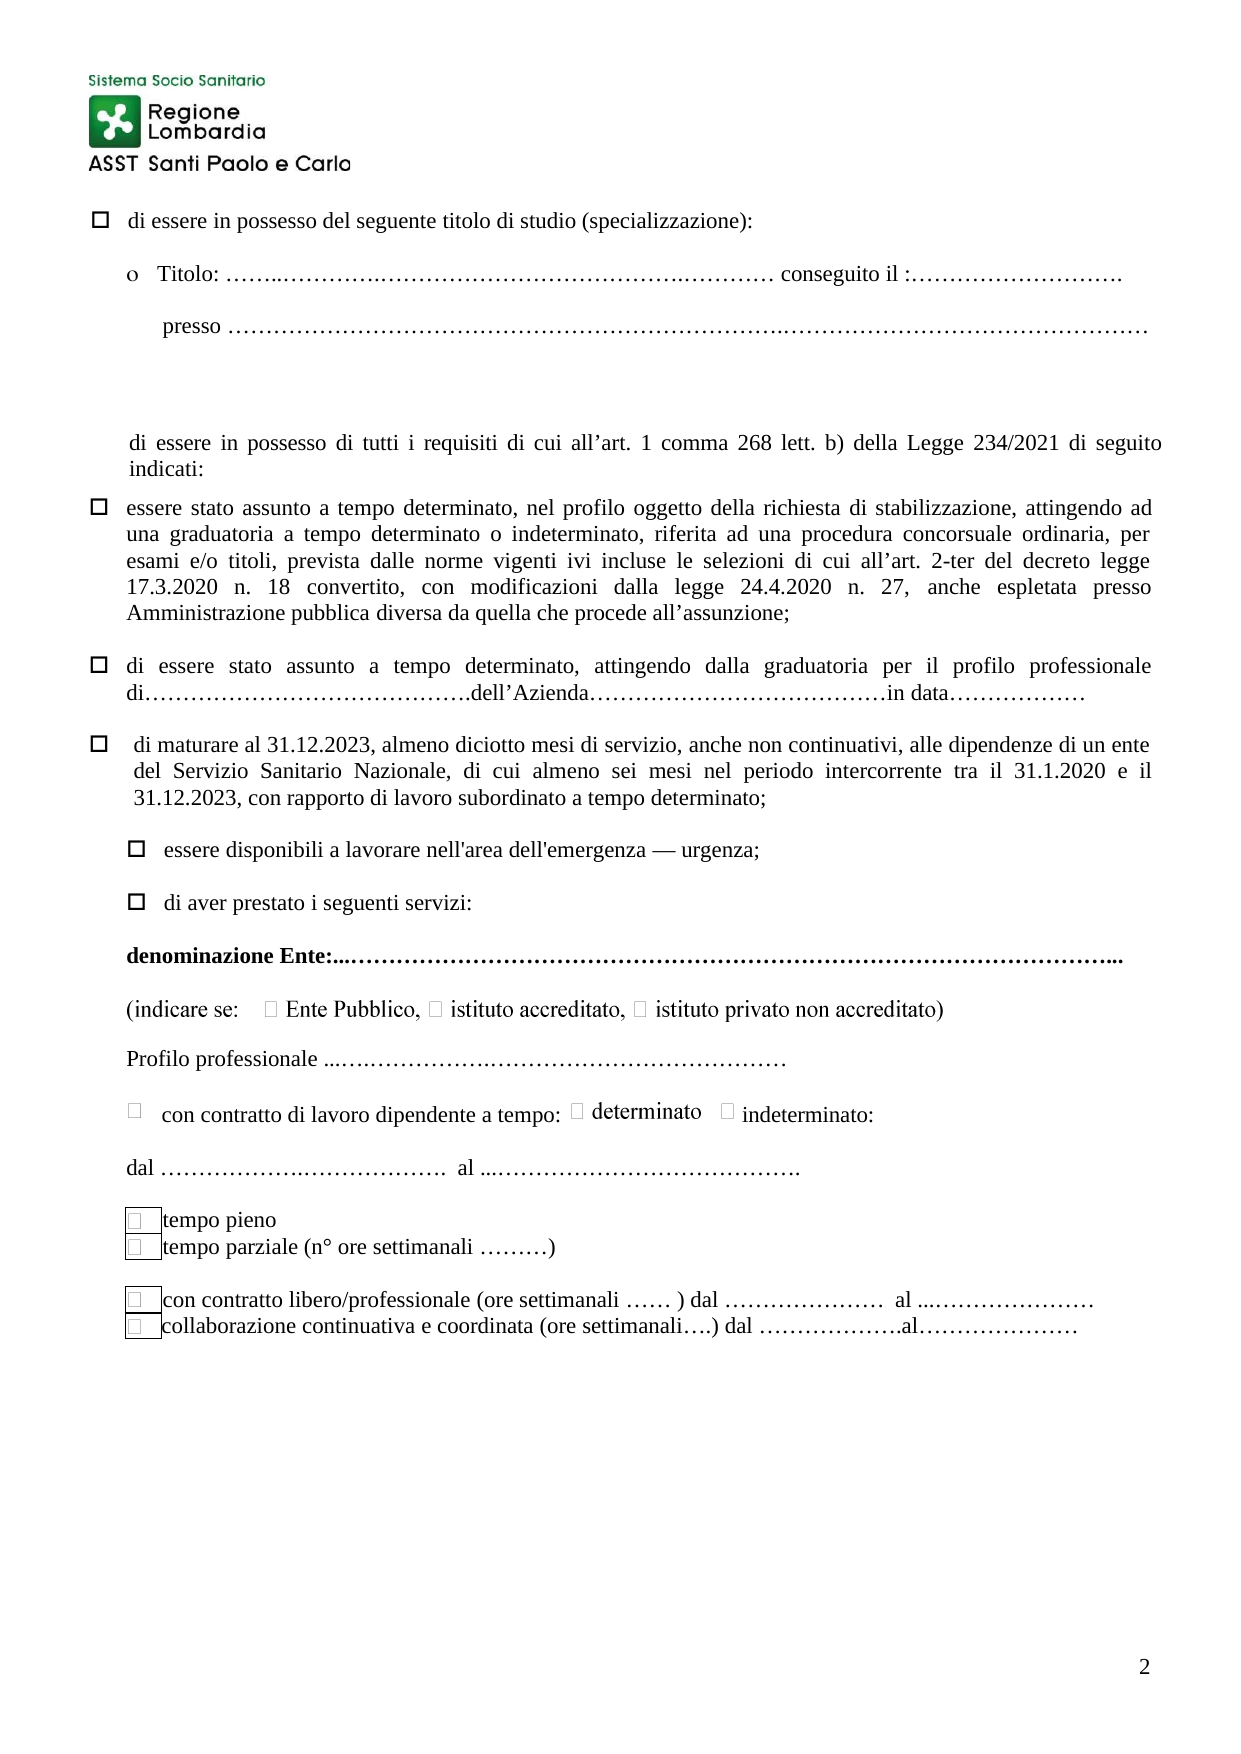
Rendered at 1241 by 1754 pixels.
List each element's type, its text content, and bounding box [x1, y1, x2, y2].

text di essere in possesso di tutti i requisiti di cui all’art. 1 comma 268 lett. b) della Legge 234/2021 di seguito indicati: [129, 429, 1163, 482]
picture [126, 1314, 161, 1338]
text  Titolo: ……..………….………………………………….………… conseguito il :………………………. [126, 259, 1163, 286]
picture [126, 1097, 162, 1123]
text collaborazione continuativa e coordinata (ore settimanali….) dal ……………….al………………… [161, 1312, 1163, 1339]
picture [126, 1208, 161, 1233]
list di maturare al 31.12.2023, almeno diciotto mesi di servizio, anche non continuativi, alle dipendenze di un ente del Servizio Sanitario Nazionale, di cui almeno sei mesi nel periodo intercorrente tra il 31.1.2020 e il 31.12.2023, con rapporto di lavoro subordinato a tempo determinato; [89, 731, 1152, 810]
text tempo pieno [162, 1207, 1163, 1233]
picture [126, 1287, 161, 1312]
text con contratto libero/professionale (ore settimanali …… ) dal ………………… al ...………………… [162, 1286, 1163, 1312]
text con contratto di lavoro dipendente a tempo: indeterminato: dal ……………….………………. al ...…………………………………. [126, 1097, 876, 1180]
text tempo parziale (n° ore settimanali ………) [162, 1233, 1163, 1259]
list essere stato assunto a tempo determinato, nel profilo oggetto della richiesta di stabilizzazione, attingendo ad una graduatoria a tempo determinato o indeterminato, riferita ad una procedura concorsuale ordinaria, per esami e/o titoli, prevista dalle norme vigenti ivi incluse le selezioni di cui all’art. 2-ter del decreto legge 17.3.2020 n. 18 convertito, con modificazioni dalla legge 24.4.2020 n. 27, anche espletata presso Amministrazione pubblica diversa da quella che procede all’assunzione; [89, 494, 1152, 626]
list di essere stato assunto a tempo determinato, attingendo dalla graduatoria per il profilo professionale di…………………………………….dell’Azienda…………………………………in data……………… [89, 652, 1151, 705]
picture [88, 75, 350, 171]
list di essere in possesso del seguente titolo di studio (specializzazione): [90, 207, 1163, 233]
subtitle denominazione Ente:...………………………………………………………………………………………... [126, 943, 1163, 969]
list essere disponibili a lavorare nell'area dell'emergenza — urgenza; [126, 837, 1163, 863]
text Profilo professionale ...….…………….………………………………… [126, 1044, 1163, 1071]
picture [126, 1234, 161, 1259]
list di aver prestato i seguenti servizi: [126, 889, 1163, 916]
picture [126, 995, 952, 1022]
text presso ……………………………………………………………….………………………………………… [162, 312, 1163, 339]
